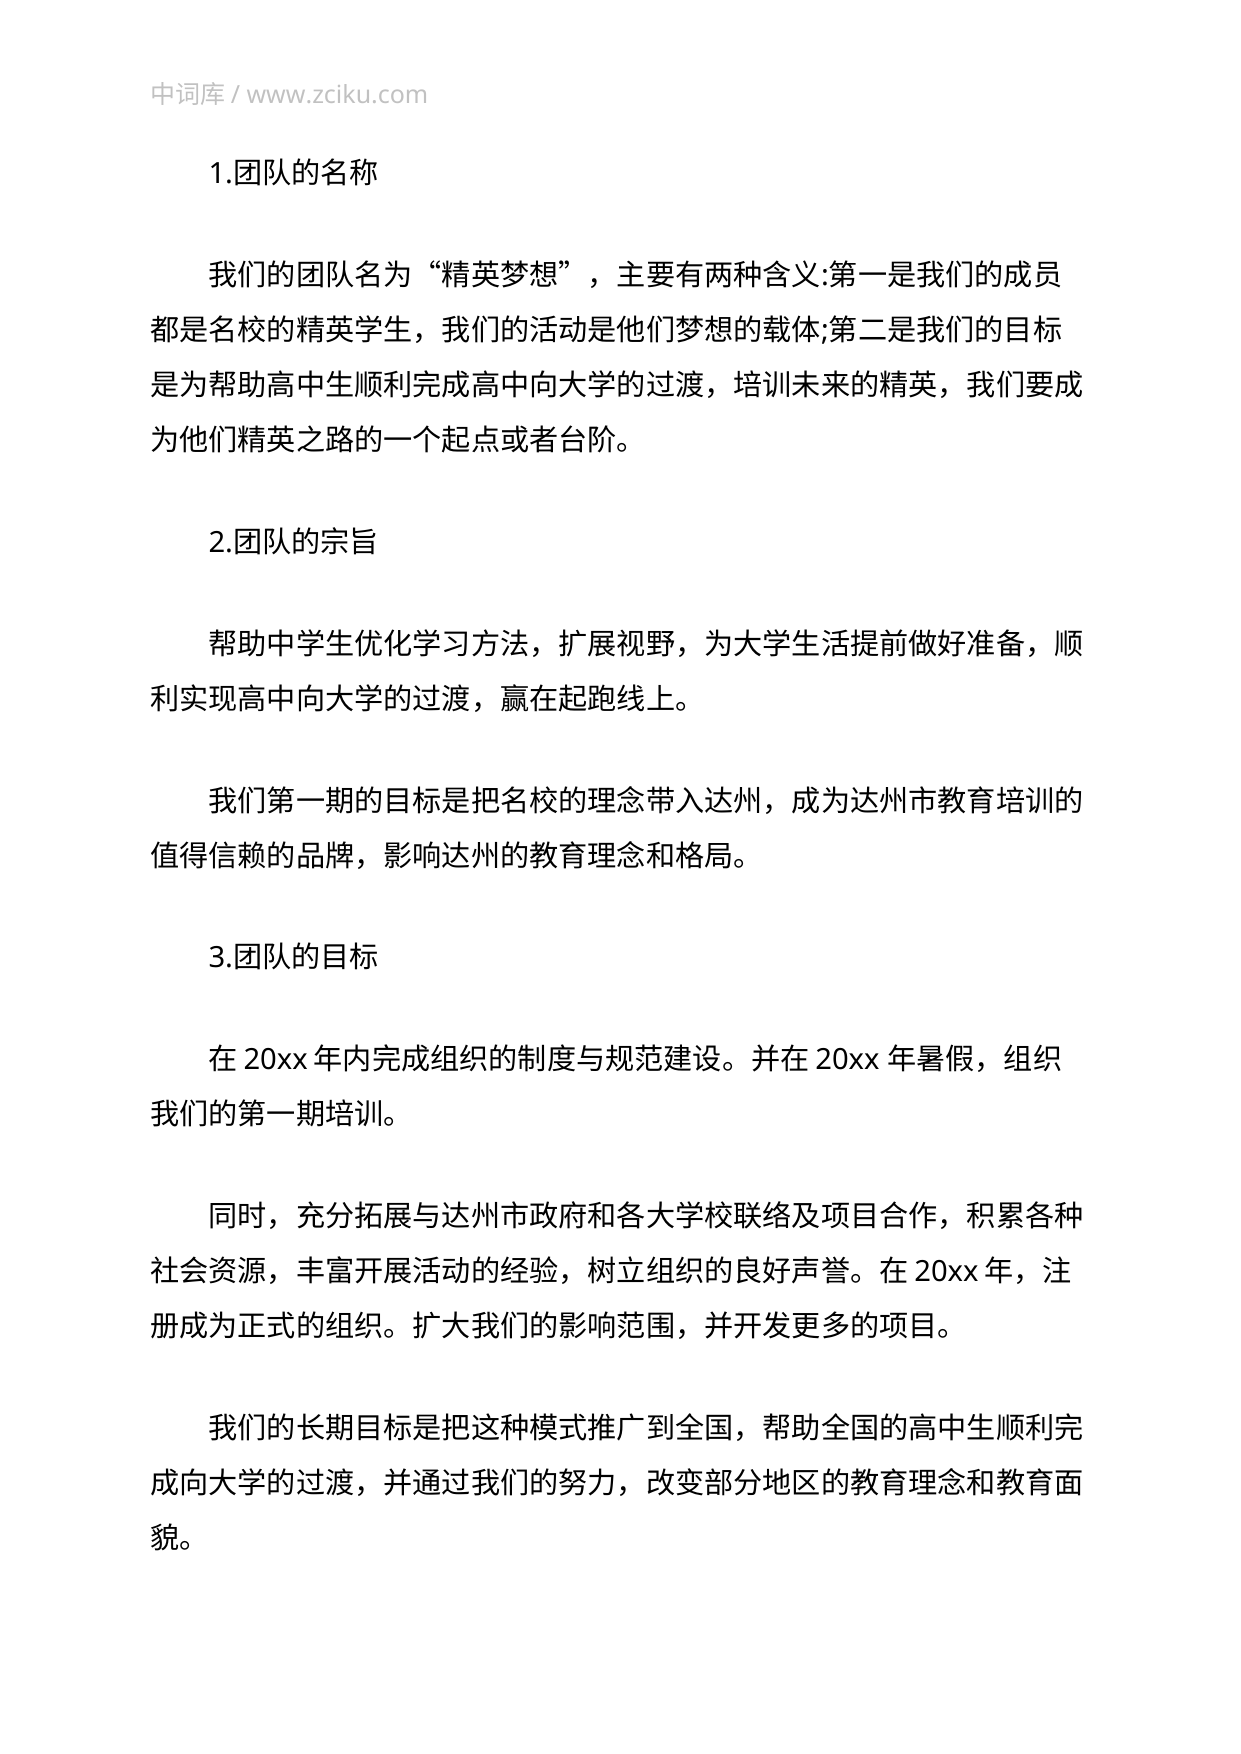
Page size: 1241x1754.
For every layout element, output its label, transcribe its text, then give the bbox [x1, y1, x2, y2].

text 3.团队的目标 [150, 934, 1090, 976]
text 我们的长期目标是把这种模式推广到全国，帮助全国的高中生顺利完成向大学的过渡，并通过我们的努力，改变部分地区的教育理念和教育面貌。 [150, 1404, 1090, 1556]
text 帮助中学生优化学习方法，扩展视野，为大学生活提前做好准备，顺利实现高中向大学的过渡，赢在起跑线上。 [150, 621, 1090, 718]
text 在20xx年内完成组织的制度与规范建设。并在20xx 年暑假，组织我们的第一期培训。 [150, 1036, 1090, 1133]
text 2.团队的宗旨 [150, 519, 1090, 561]
text 我们的团队名为“精英梦想”，主要有两种含义:第一是我们的成员都是名校的精英学生，我们的活动是他们梦想的载体;第二是我们的目标是为帮助高中生顺利完成高中向大学的过渡，培训未来的精英，我们要成为他们精英之路的一个起点或者台阶。 [150, 252, 1090, 459]
text 我们第一期的目标是把名校的理念带入达州，成为达州市教育培训的值得信赖的品牌，影响达州的教育理念和格局。 [150, 777, 1090, 874]
text 同时，充分拓展与达州市政府和各大学校联络及项目合作，积累各种社会资源，丰富开展活动的经验，树立组织的良好声誉。在20xx年，注册成为正式的组织。扩大我们的影响范围，并开发更多的项目。 [150, 1193, 1090, 1345]
text 1.团队的名称 [150, 150, 1090, 192]
